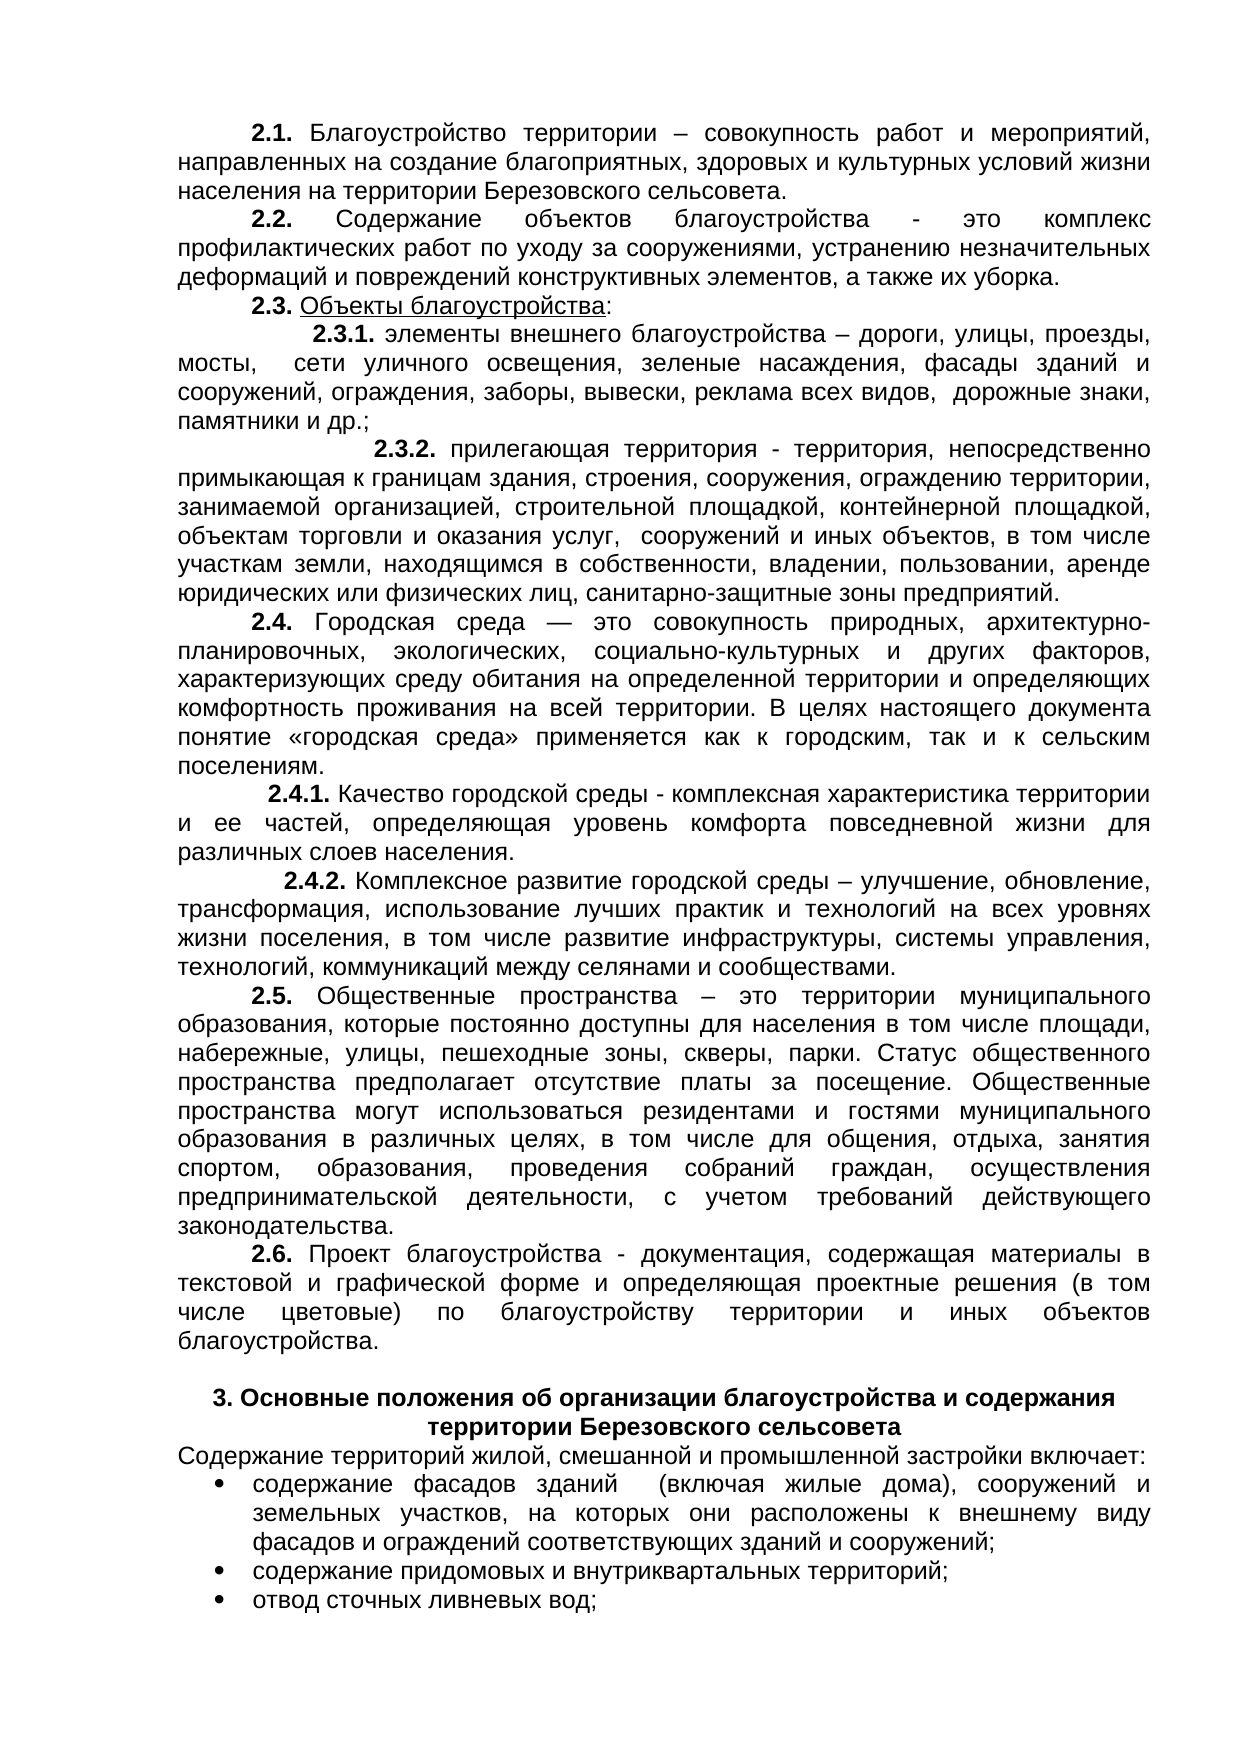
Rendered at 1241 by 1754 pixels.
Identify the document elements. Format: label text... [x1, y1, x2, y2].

text 2.3. Объекты благоустройства: [177, 291, 1152, 319]
text 2.4.1. Качество городской среды - комплексная характеристика территории и ее частей, определяющая уровень комфорта повседневной жизни для различных слоев населения. [177, 779, 1152, 866]
text 2.6. Проект благоустройства - документация, содержащая материалы в текстовой и графической форме и определяющая проектные решения (в том числе цветовые) по благоустройству территории и иных объектов благоустройства. [177, 1239, 1152, 1354]
list отвод сточных ливневых вод; [215, 1584, 1152, 1613]
text 2.1. Благоустройство территории – совокупность работ и мероприятий, направленных на создание благоприятных, здоровых и культурных условий жизни населения на территории Березовского сельсовета. [177, 118, 1152, 204]
list содержание придомовых и внутриквартальных территорий; [215, 1556, 1152, 1584]
text 2.2. Содержание объектов благоустройства - это комплекс профилактических работ по уходу за сооружениями, устранению незначительных деформаций и повреждений конструктивных элементов, а также их уборка. [177, 204, 1152, 291]
text 2.3.2. прилегающая территория - территория, непосредственно примыкающая к границам здания, строения, сооружения, ограждению территории, занимаемой организацией, строительной площадкой, контейнерной площадкой, объектам торговли и оказания услуг, сооружений и иных объектов, в том числе участкам земли, находящимся в собственности, владении, пользовании, аренде юридических или физических лиц, санитарно-защитные зоны предприятий. [177, 434, 1152, 607]
list содержание фасадов зданий (включая жилые дома), сооружений и земельных участков, на которых они расположены к внешнему виду фасадов и ограждений соответствующих зданий и сооружений; [215, 1469, 1152, 1556]
text 3. Основные положения об организации благоустройства и содержания территории Березовского сельсовета [177, 1383, 1152, 1441]
text 2.4. Городская среда — это совокупность природных, архитектурно-планировочных, экологических, социально-культурных и других факторов, характеризующих среду обитания на определенной территории и определяющих комфортность проживания на всей территории. В целях настоящего документа понятие «городская среда» применяется как к городским, так и к сельским поселениям. [177, 607, 1152, 779]
text 2.4.2. Комплексное развитие городской среды – улучшение, обновление, трансформация, использование лучших практик и технологий на всех уровнях жизни поселения, в том числе развитие инфраструктуры, системы управления, технологий, коммуникаций между селянами и сообществами. [177, 866, 1152, 981]
text 2.3.1. элементы внешнего благоустройства – дороги, улицы, проезды, мосты, сети уличного освещения, зеленые насаждения, фасады зданий и сооружений, ограждения, заборы, вывески, реклама всех видов, дорожные знаки, памятники и др.; [177, 319, 1152, 434]
text Содержание территорий жилой, смешанной и промышленной застройки включает: [177, 1441, 1152, 1469]
text 2.5. Общественные пространства – это территории муниципального образования, которые постоянно доступны для населения в том числе площади, набережные, улицы, пешеходные зоны, скверы, парки. Статус общественного пространства предполагает отсутствие платы за посещение. Общественные пространства могут использоваться резидентами и гостями муниципального образования в различных целях, в том числе для общения, отдыха, занятия спортом, образования, проведения собраний граждан, осуществления предпринимательской деятельности, с учетом требований действующего законодательства. [177, 981, 1152, 1239]
